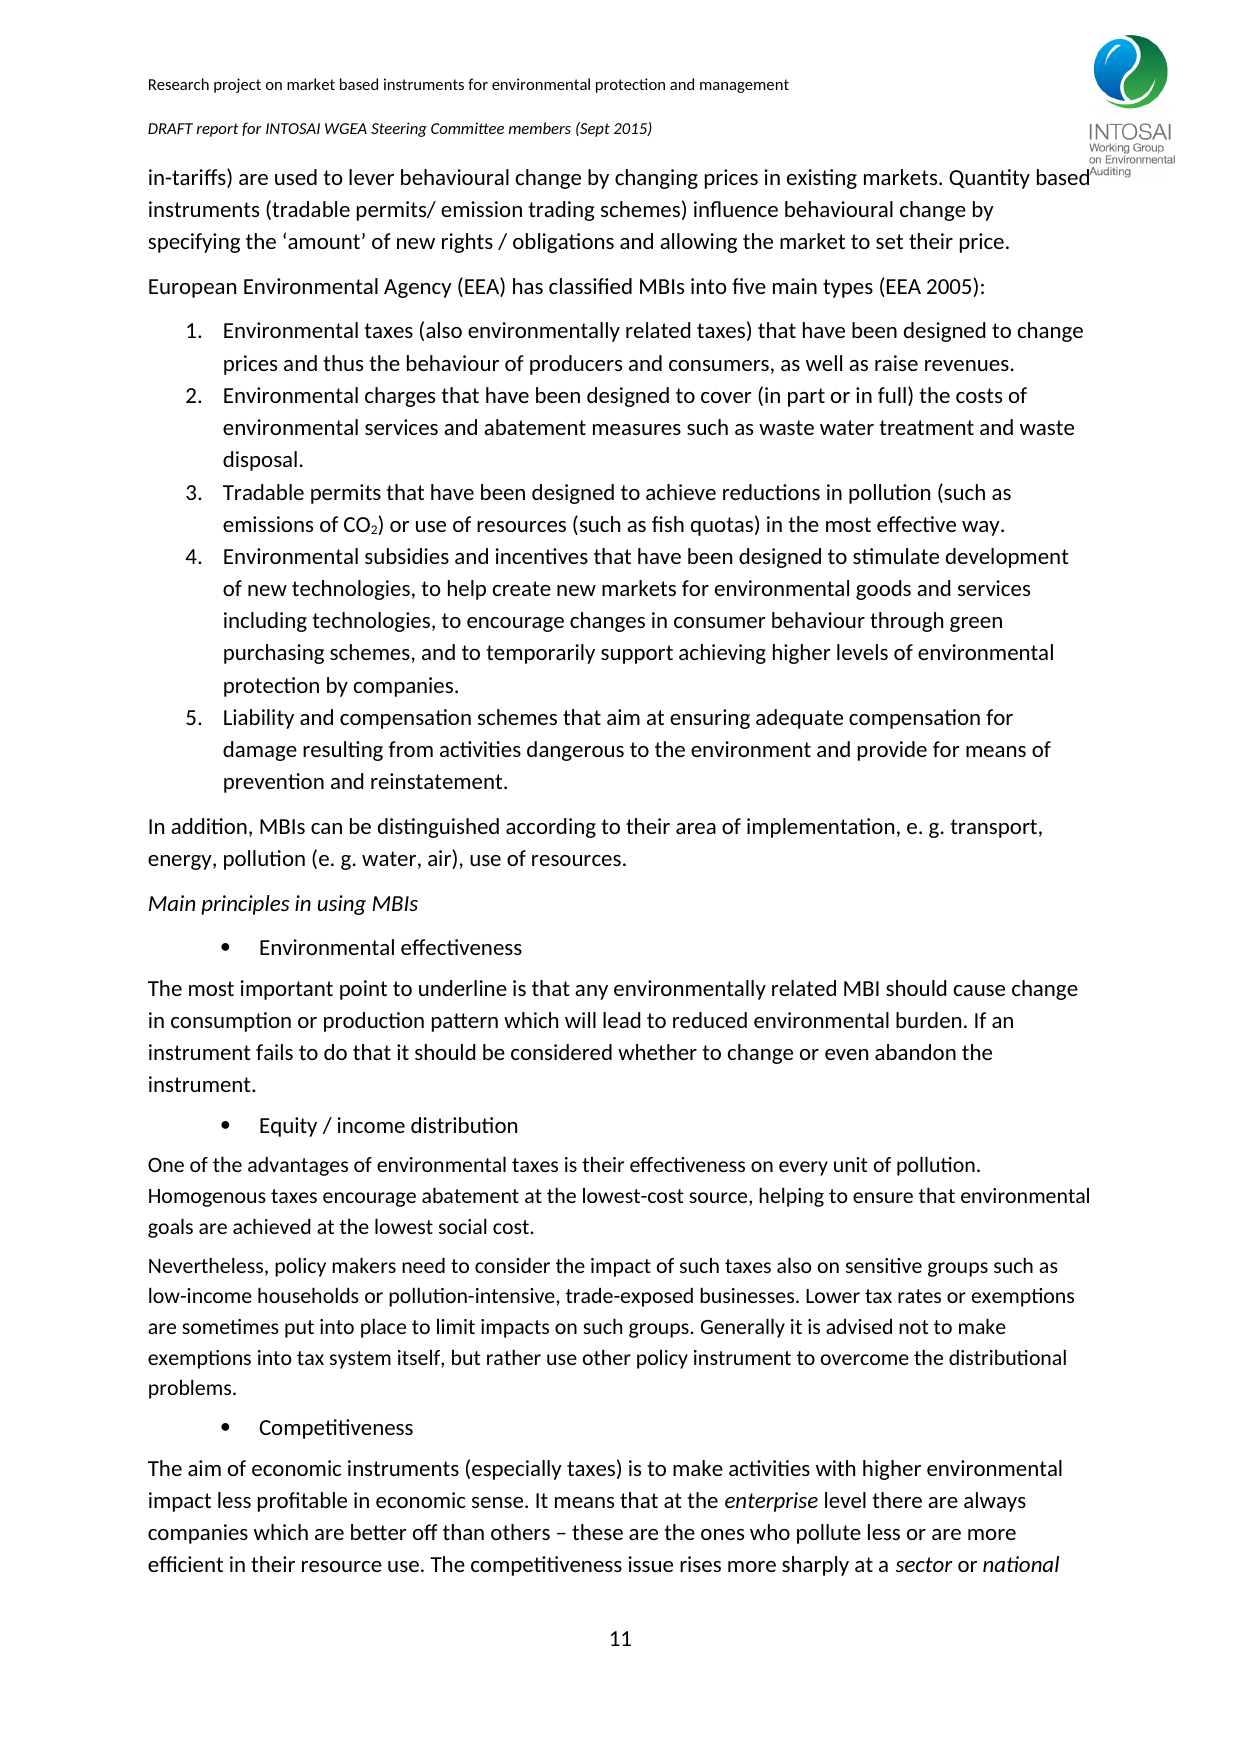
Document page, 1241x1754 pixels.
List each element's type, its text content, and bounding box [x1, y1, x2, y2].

picture [1089, 31, 1176, 178]
list Competitiveness [221, 1413, 1093, 1441]
text Main principles in using MBIs [148, 889, 1093, 917]
list Tradable permits that have been designed to achieve reductions in pollution (such as emissions of CO2) or use of resources (such as fish quotas) in the most effective way. [185, 478, 1093, 538]
list Liability and compensation schemes that aim at ensuring adequate compensation for damage resulting from activities dangerous to the environment and provide for means of prevention and reinstatement. [185, 703, 1093, 795]
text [148, 163, 1093, 255]
text European Environmental Agency (EEA) has classified MBIs into five main types (EEA 2005): [148, 272, 1093, 300]
text In addition, MBIs can be distinguished according to their area of implementation, e. g. transport, energy, pollution (e. g. water, air), use of resources. [148, 812, 1093, 872]
list Environmental taxes (also environmentally related taxes) that have been designed to change prices and thus the behaviour of producers and consumers, as well as raise revenues. [185, 317, 1093, 377]
text One of the advantages of environmental taxes is their effectiveness on every unit of pollution. Homogenous taxes encourage abatement at the lowest-cost source, helping to ensure that environmental goals are achieved at the lowest social cost. [148, 1152, 1093, 1239]
list Environmental subsidies and incentives that have been designed to stimulate development of new technologies, to help create new markets for environmental goods and services including technologies, to encourage changes in consumer behaviour through green purchasing schemes, and to temporarily support achieving higher levels of environmental protection by companies. [185, 542, 1093, 699]
text The most important point to underline is that any environmentally related MBI should cause change in consumption or production pattern which will lead to reduced environmental burden. If an instrument fails to do that it should be considered whether to change or even abandon the instrument. [148, 974, 1093, 1099]
list Equity / income distribution [221, 1111, 1093, 1139]
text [148, 1454, 1093, 1578]
list Environmental effectiveness [221, 933, 1093, 962]
text Nevertheless, policy makers need to consider the impact of such taxes also on sensitive groups such as low-income households or pollution-intensive, trade-exposed businesses. Lower tax rates or exemptions are sometimes put into place to limit impacts on such groups. Generally it is advised not to make exemptions into tax system itself, but rather use other policy instrument to overcome the distributional problems. [148, 1252, 1093, 1401]
list Environmental charges that have been designed to cover (in part or in full) the costs of environmental services and abatement measures such as waste water treatment and waste disposal. [185, 381, 1093, 473]
